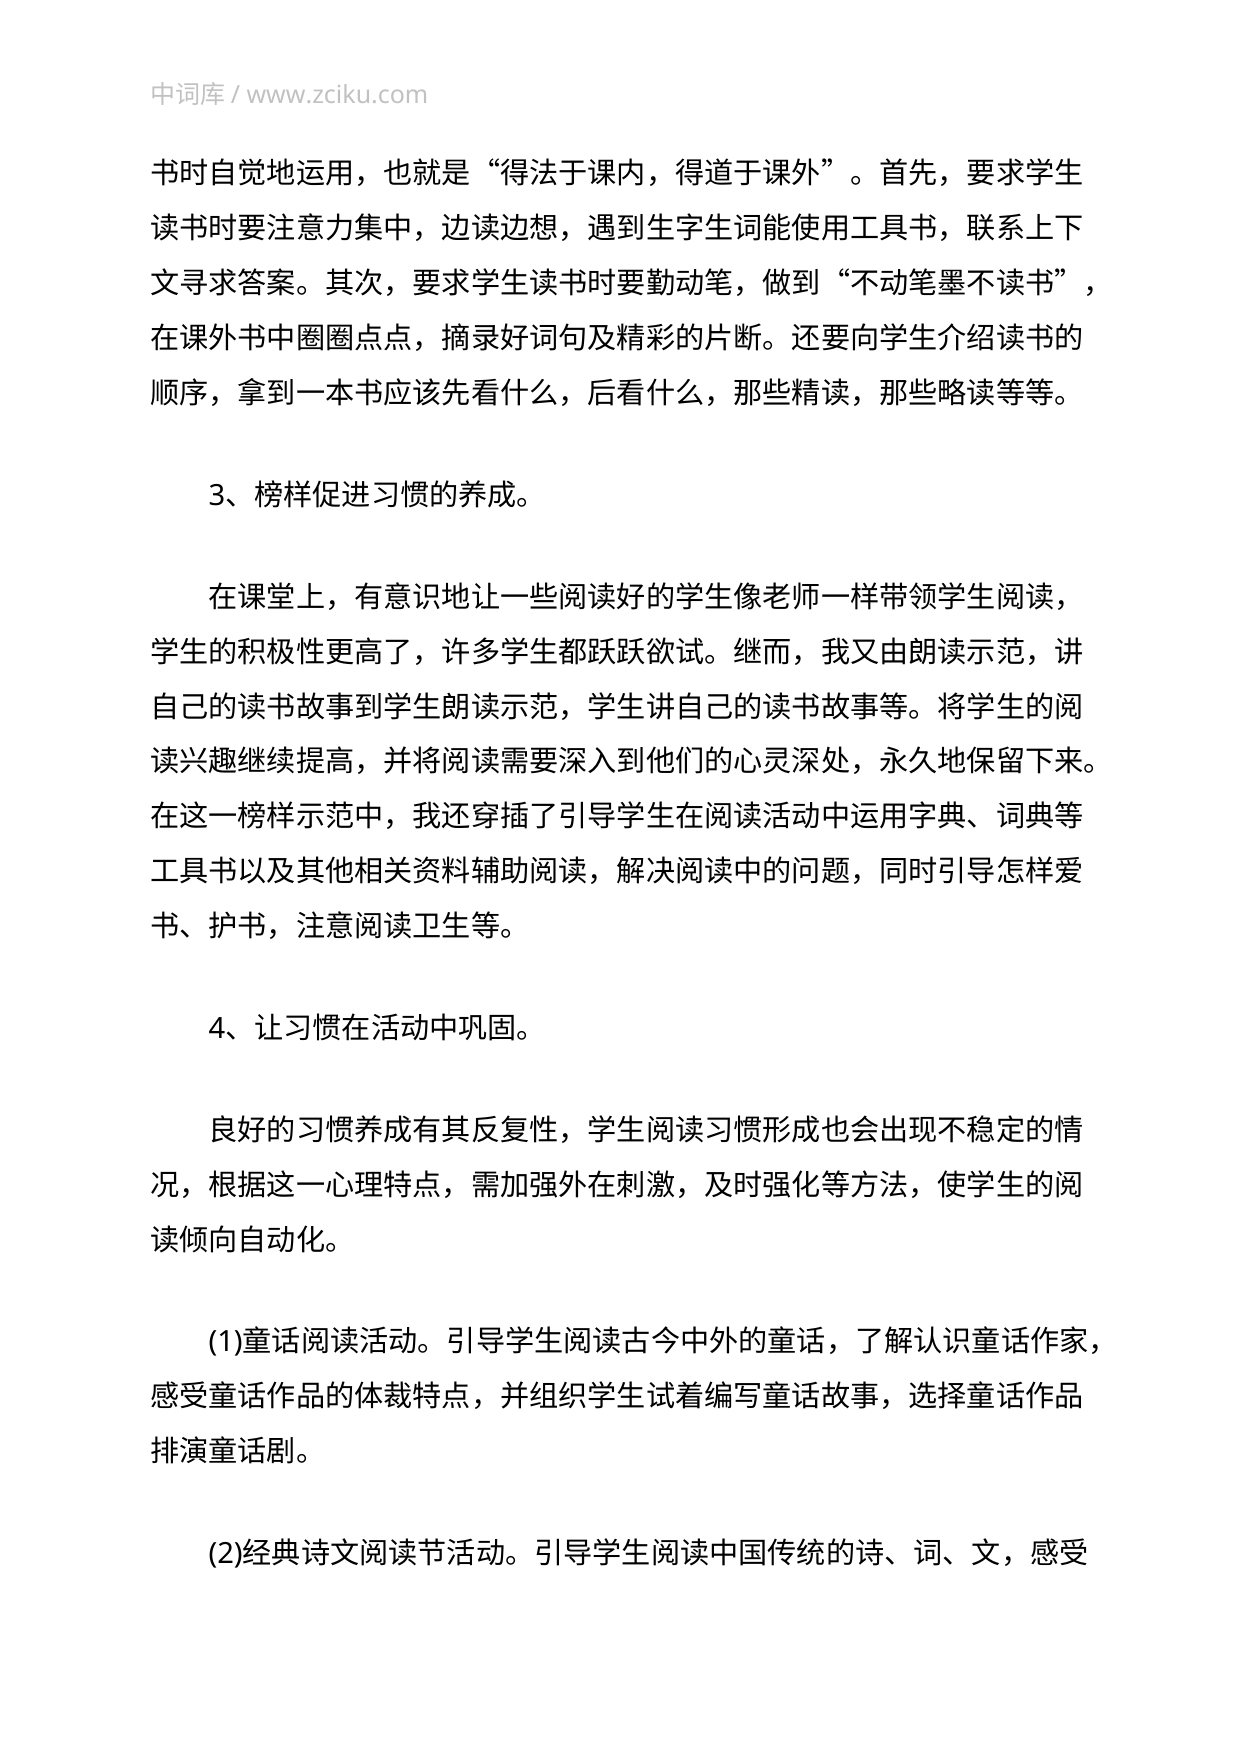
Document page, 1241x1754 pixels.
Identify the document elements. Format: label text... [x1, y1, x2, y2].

text (1)童话阅读活动。引导学生阅读古今中外的童话，了解认识童话作家，感受童话作品的体裁特点，并组织学生试着编写童话故事，选择童话作品排演童话剧。 [150, 1318, 1090, 1470]
text 3、榜样促进习惯的养成。 [150, 471, 1090, 514]
text 4、让习惯在活动中巩固。 [150, 1004, 1090, 1047]
text 良好的习惯养成有其反复性，学生阅读习惯形成也会出现不稳定的情况，根据这一心理特点，需加强外在刺激，及时强化等方法，使学生的阅读倾向自动化。 [150, 1106, 1090, 1258]
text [150, 150, 1090, 412]
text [150, 1530, 1090, 1572]
text 在课堂上，有意识地让一些阅读好的学生像老师一样带领学生阅读，学生的积极性更高了，许多学生都跃跃欲试。继而，我又由朗读示范，讲自己的读书故事到学生朗读示范，学生讲自己的读书故事等。将学生的阅读兴趣继续提高，并将阅读需要深入到他们的心灵深处，永久地保留下来。在这一榜样示范中，我还穿插了引导学生在阅读活动中运用字典、词典等工具书以及其他相关资料辅助阅读，解决阅读中的问题，同时引导怎样爱书、护书，注意阅读卫生等。 [150, 573, 1090, 945]
